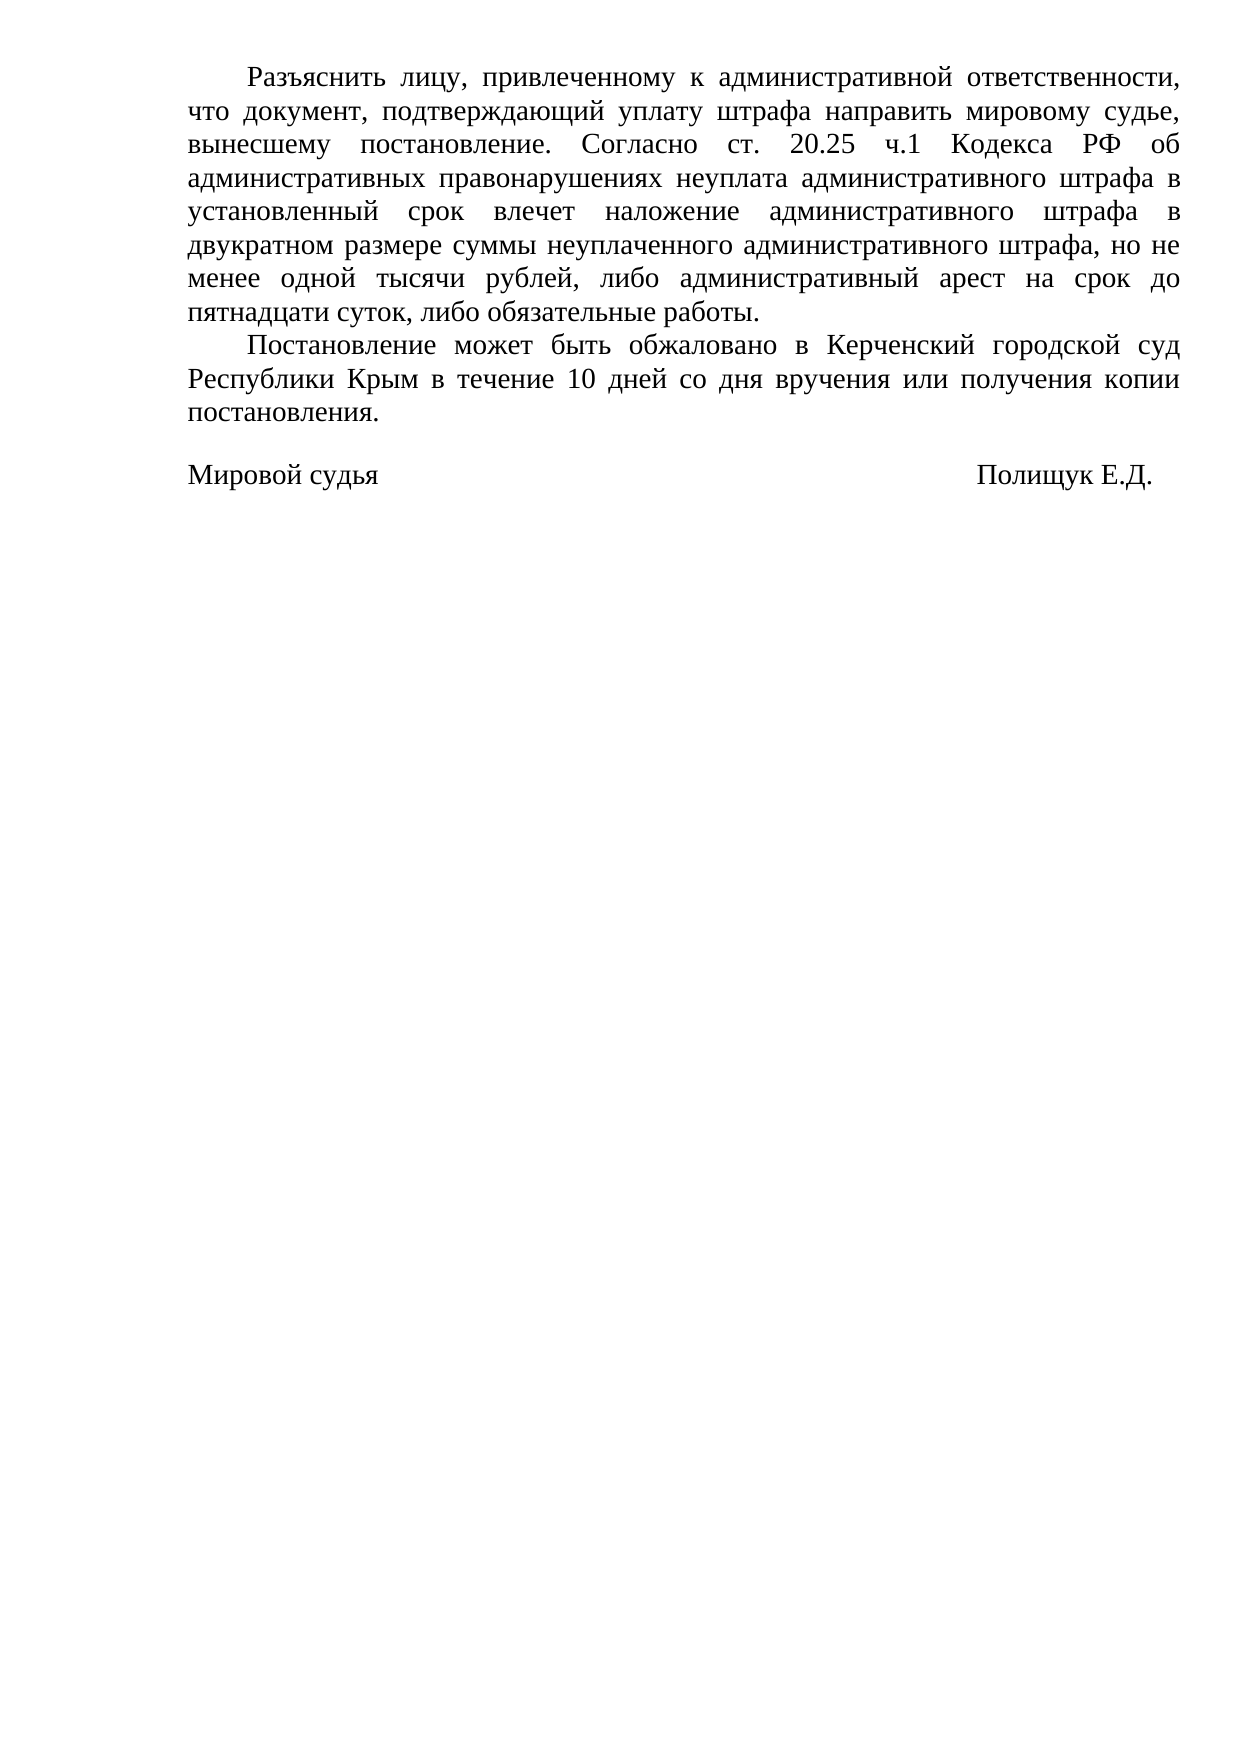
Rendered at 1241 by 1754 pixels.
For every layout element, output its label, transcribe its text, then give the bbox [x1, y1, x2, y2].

text Постановление может быть обжаловано в Керченский городской суд Республики Крым в течение 10 дней со дня вручения или получения копии постановления. [187, 327, 1181, 428]
text Разъяснить лицу, привлеченному к административной ответственности, что документ, подтверждающий уплату штрафа направить мировому судье, вынесшему постановление. Согласно ст. 20.25 ч.1 Кодекса РФ об административных правонарушениях неуплата административного штрафа в установленный срок влечет наложение административного штрафа в двукратном размере суммы неуплаченного административного штрафа, но не менее одной тысячи рублей, либо административный арест на срок до пятнадцати суток, либо обязательные работы. [187, 59, 1181, 327]
text Мировой судья Полищук Е.Д. [187, 457, 1181, 490]
